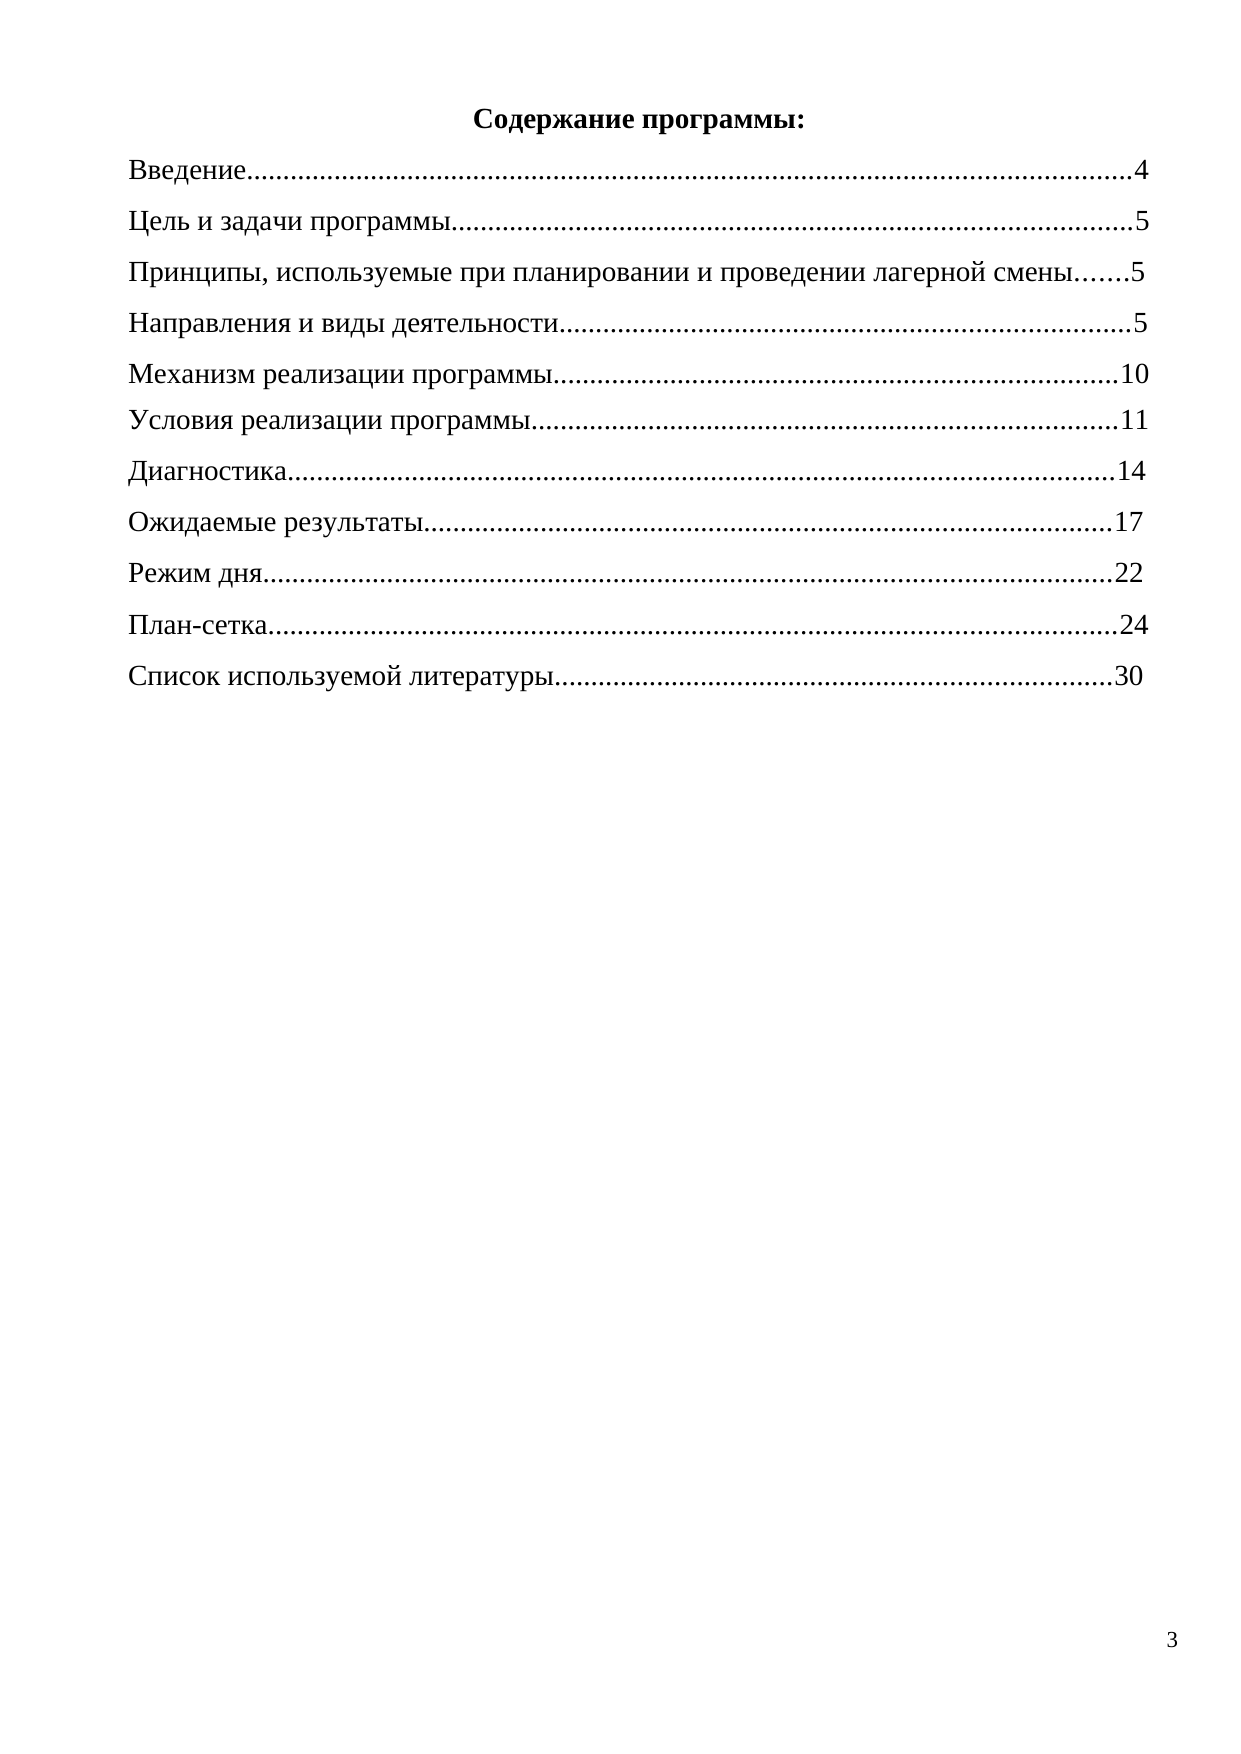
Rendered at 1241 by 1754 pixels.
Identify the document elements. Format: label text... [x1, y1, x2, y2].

subtitle Содержание программы: [101, 101, 1178, 135]
